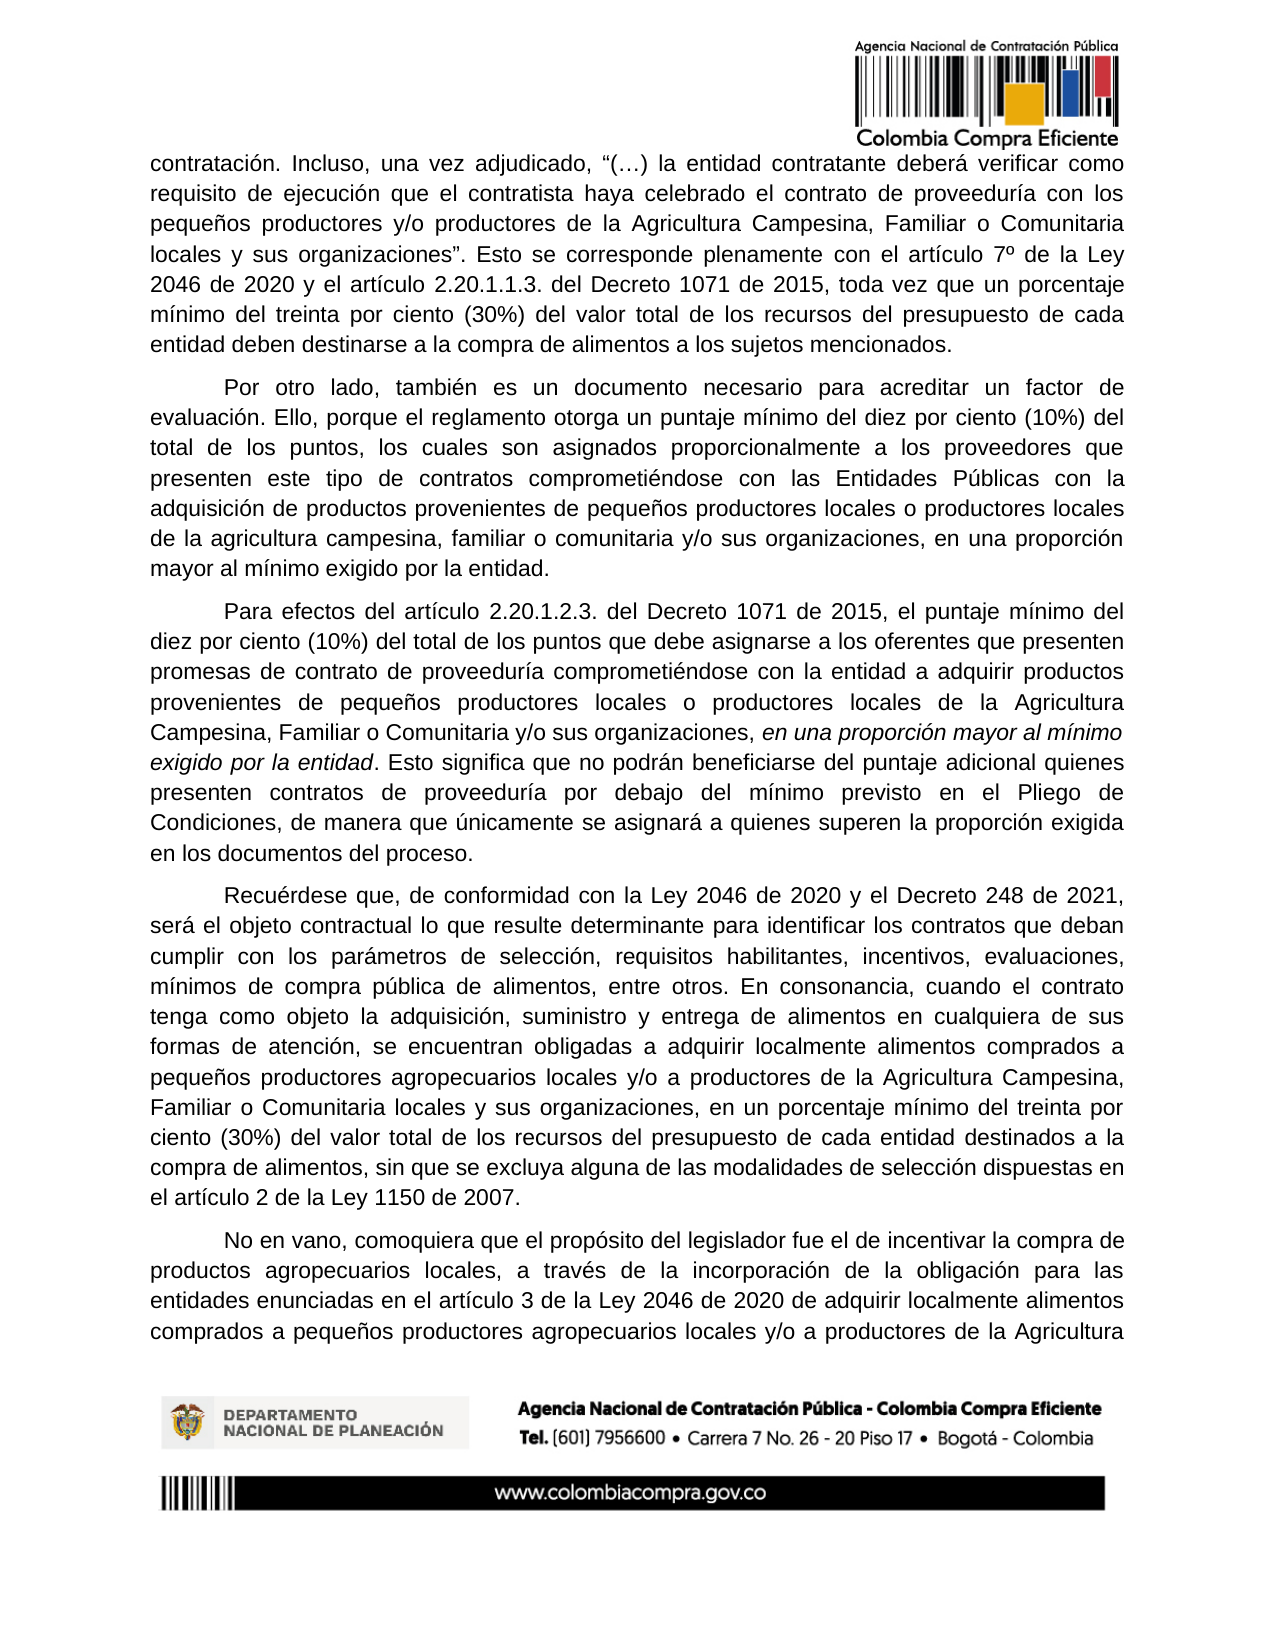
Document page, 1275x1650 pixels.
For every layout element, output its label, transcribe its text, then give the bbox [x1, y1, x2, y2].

text Por otro lado, también es un documento necesario para acreditar un factor de evaluación. Ello, porque el reglamento otorga un puntaje mínimo del diez por ciento (10%) del total de los puntos, los cuales son asignados proporcionalmente a los proveedores que presenten este tipo de contratos comprometiéndose con las Entidades Públicas con la adquisición de productos provenientes de pequeños productores locales o productores locales de la agricultura campesina, familiar o comunitaria y/o sus organizaciones, en una proporción mayor al mínimo exigido por la entidad. [150, 374, 1125, 582]
text Para efectos del artículo 2.20.1.2.3. del Decreto 1071 de 2015, el puntaje mínimo del diez por ciento (10%) del total de los puntos que debe asignarse a los oferentes que presenten promesas de contrato de proveeduría comprometiéndose con la entidad a adquirir productos provenientes de pequeños productores locales o productores locales de la Agricultura Campesina, Familiar o Comunitaria y/o sus organizaciones, en una proporción mayor al mínimo exigido por la entidad. Esto significa que no podrán beneficiarse del puntaje adicional quienes presenten contratos de proveeduría por debajo del mínimo previsto en el Pliego de Condiciones, de manera que únicamente se asignará a quienes superen la proporción exigida en los documentos del proceso. [150, 598, 1125, 866]
picture [848, 35, 1125, 150]
picture [150, 1370, 1116, 1521]
text Recuérdese que, de conformidad con la Ley 2046 de 2020 y el Decreto 248 de 2021, será el objeto contractual lo que resulte determinante para identificar los contratos que deban cumplir con los parámetros de selección, requisitos habilitantes, incentivos, evaluaciones, mínimos de compra pública de alimentos, entre otros. En consonancia, cuando el contrato tenga como objeto la adquisición, suministro y entrega de alimentos en cualquiera de sus formas de atención, se encuentran obligadas a adquirir localmente alimentos comprados a pequeños productores agropecuarios locales y/o a productores de la Agricultura Campesina, Familiar o Comunitaria locales y sus organizaciones, en un porcentaje mínimo del treinta por ciento (30%) del valor total de los recursos del presupuesto de cada entidad destinados a la compra de alimentos, sin que se excluya alguna de las modalidades de selección dispuestas en el artículo 2 de la Ley 1150 de 2007. [150, 882, 1125, 1211]
